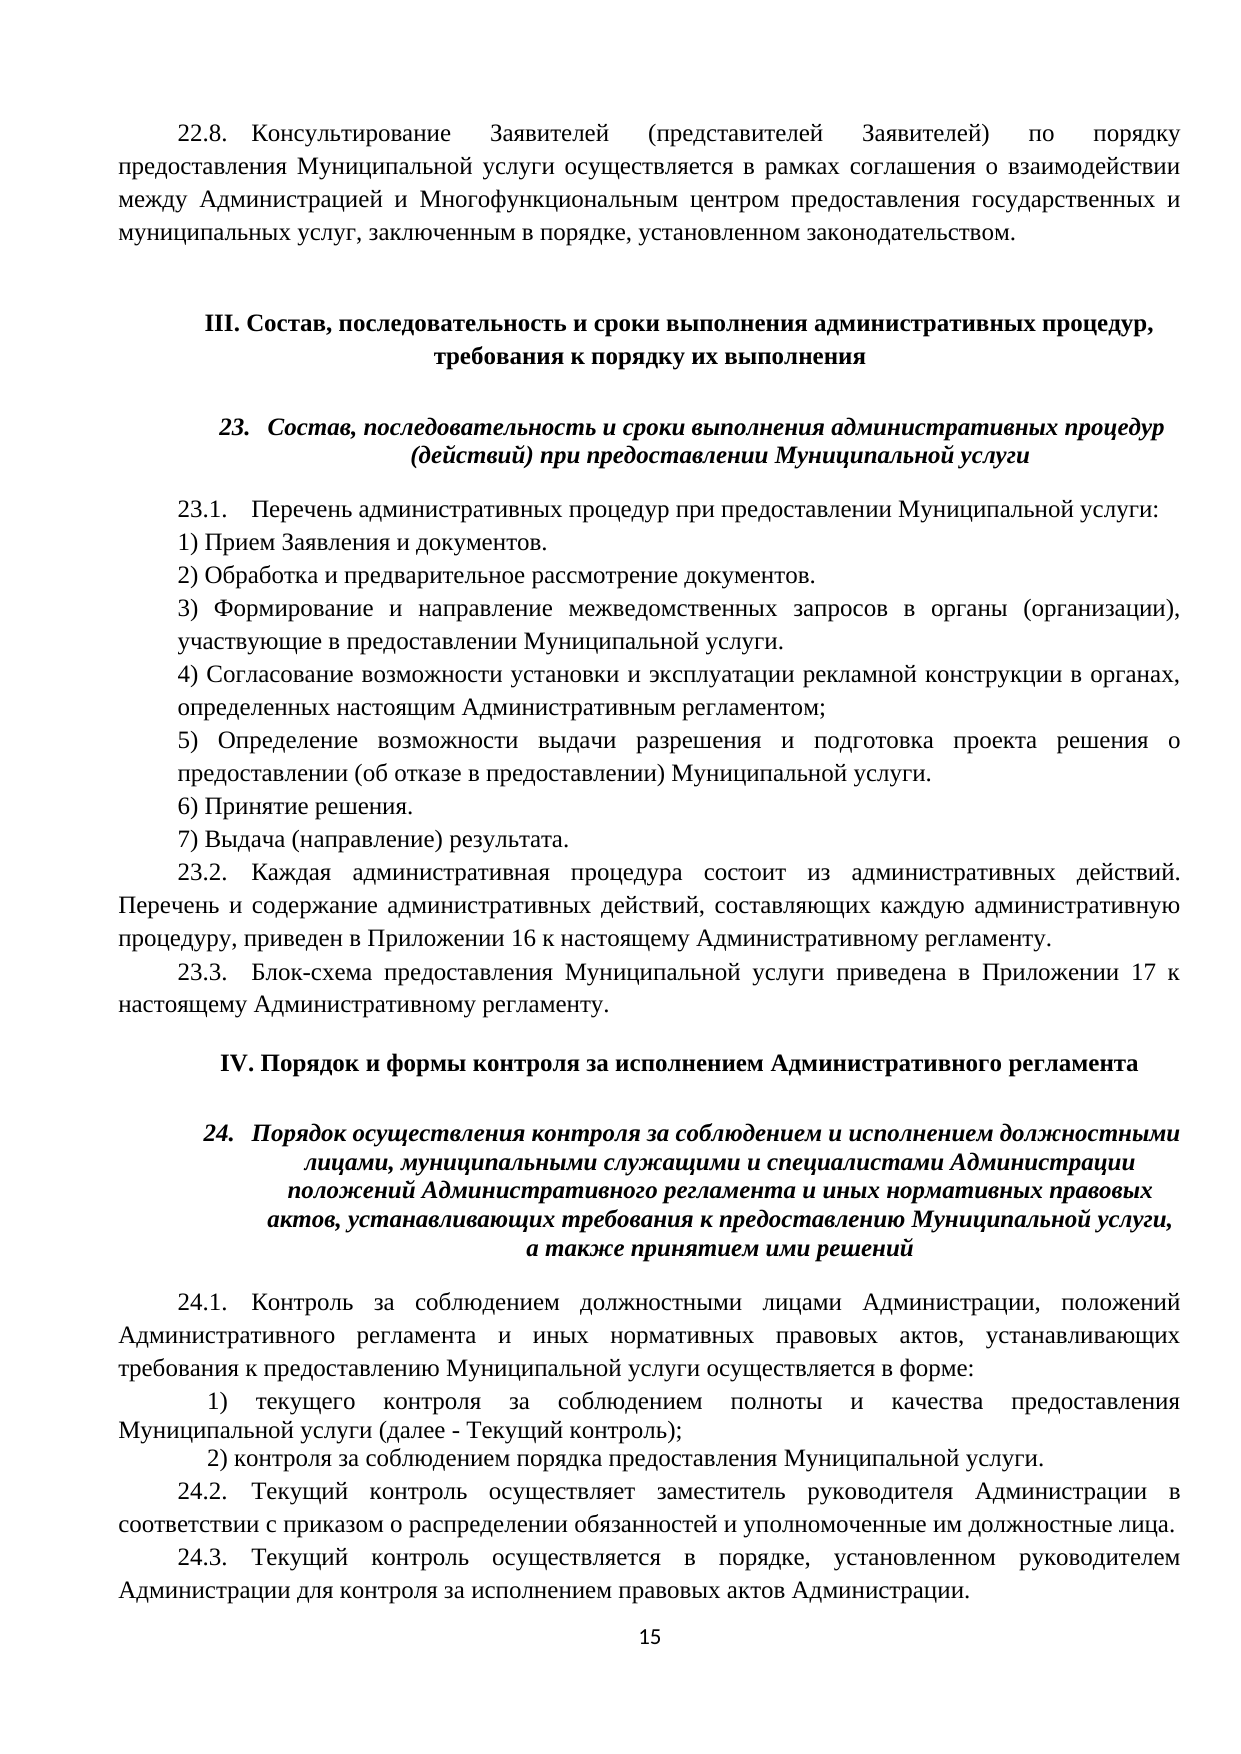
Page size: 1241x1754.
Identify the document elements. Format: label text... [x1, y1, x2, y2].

title 1) текущего контроля за соблюдением полноты и качества предоставления Муниципальной услуги (далее - Текущий контроль); [118, 1386, 1181, 1443]
list 5) Определение возможности выдачи разрешения и подготовка проекта решения о предоставлении (об отказе в предоставлении) Муниципальной услуги. [177, 725, 1181, 787]
list 7) Выдача (направление) результата. [177, 824, 1181, 853]
list Блок-схема предоставления Муниципальной услуги приведена в Приложении 17 к настоящему Административному регламенту. [118, 957, 1181, 1018]
list 6) Принятие решения. [177, 791, 1181, 820]
list Порядок осуществления контроля за соблюдением и исполнением должностными лицами, муниципальными служащими и специалистами Администрации положений Административного регламента и иных нормативных правовых актов, устанавливающих требования к предоставлению Муниципальной услуги, а также принятием ими решений [203, 1118, 1181, 1262]
list Перечень административных процедур при предоставлении Муниципальной услуги: [118, 494, 1181, 523]
list Состав, последовательность и сроки выполнения административных процедур (действий) при предоставлении Муниципальной услуги [203, 412, 1181, 469]
text IV. Порядок и формы контроля за исполнением Административного регламента [118, 1048, 1181, 1076]
list 3) Формирование и направление межведомственных запросов в органы (организации), участвующие в предоставлении Муниципальной услуги. [177, 593, 1181, 655]
text III. Состав, последовательность и сроки выполнения административных процедур, требования к порядку их выполнения [118, 308, 1181, 370]
list Каждая административная процедура состоит из административных действий. Перечень и содержание административных действий, составляющих каждую административную процедуру, приведен в Приложении 16 к настоящему Административному регламенту. [118, 857, 1181, 952]
list 2) Обработка и предварительное рассмотрение документов. [177, 560, 1181, 589]
list 1) Прием Заявления и документов. [177, 527, 1181, 556]
list 2) контроля за соблюдением порядка предоставления Муниципальной услуги. [118, 1443, 1181, 1472]
list Текущий контроль осуществляется в порядке, установленном руководителем Администрации для контроля за исполнением правовых актов Администрации. [118, 1542, 1181, 1604]
list Контроль за соблюдением должностными лицами Администрации, положений Административного регламента и иных нормативных правовых актов, устанавливающих требования к предоставлению Муниципальной услуги осуществляется в форме: [118, 1287, 1181, 1382]
list Текущий контроль осуществляет заместитель руководителя Администрации в соответствии с приказом о распределении обязанностей и уполномоченные им должностные лица. [118, 1476, 1181, 1538]
list Консультирование Заявителей (представителей Заявителей) по порядку предоставления Муниципальной услуги осуществляется в рамках соглашения о взаимодействии между Администрацией и Многофункциональным центром предоставления государственных и муниципальных услуг, заключенным в порядке, установленном законодательством. [118, 118, 1181, 246]
list 4) Согласование возможности установки и эксплуатации рекламной конструкции в органах, определенных настоящим Административным регламентом; [177, 659, 1181, 721]
